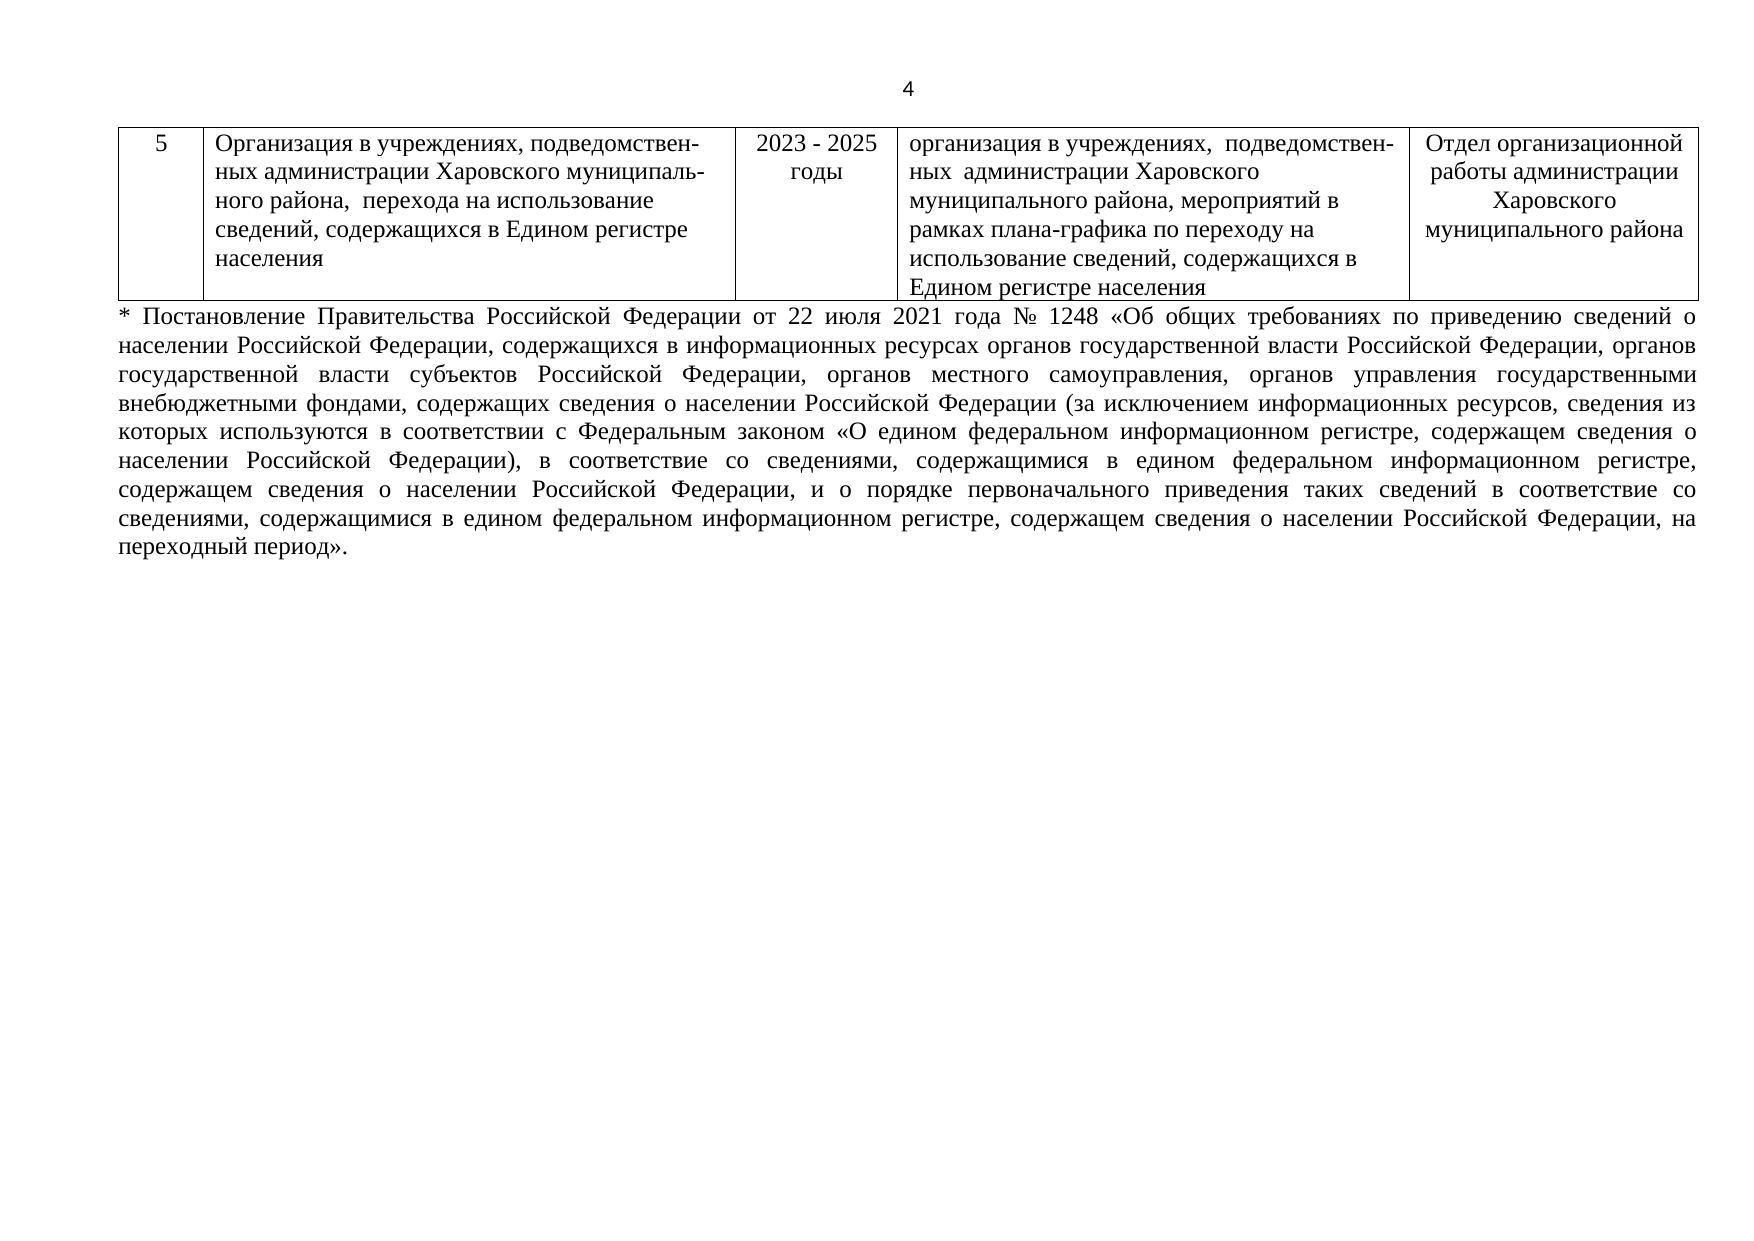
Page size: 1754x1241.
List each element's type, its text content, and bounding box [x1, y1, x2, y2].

table_cell 2023 - 2025 годы [736, 128, 897, 300]
table_cell Организация в учреждениях, подведомствен-ных администрации Харовского муниципаль-ного района, перехода на использование сведений, содержащихся в Едином регистре населения [204, 128, 735, 300]
text * Постановление Правительства Российской Федерации от 22 июля 2021 года № 1248 «Об общих требованиях по приведению сведений о населении Российской Федерации, содержащихся в информационных ресурсах органов государственной власти Российской Федерации, органов государственной власти субъектов Российской Федерации, органов местного самоуправления, органов управления государственными внебюджетными фондами, содержащих сведения о населении Российской Федерации (за исключением информационных ресурсов, сведения из которых используются в соответствии с Федеральным законом «О едином федеральном информационном регистре, содержащем сведения о населении Российской Федерации), в соответствие со сведениями, содержащимися в едином федеральном информационном регистре, содержащем сведения о населении Российской Федерации, и о порядке первоначального приведения таких сведений в соответствие со сведениями, содержащимися в едином федеральном информационном регистре, содержащем сведения о населении Российской Федерации, на переходный период». [118, 301, 1698, 560]
table_cell Отдел организационной работы администрации Харовского муниципального района [1410, 128, 1698, 300]
table_cell организация в учреждениях, подведомствен-ных администрации Харовского муниципального района, мероприятий в рамках плана-графика по переходу на использование сведений, содержащихся в Едином регистре населения [898, 128, 1409, 300]
table_cell 5 [119, 128, 203, 300]
